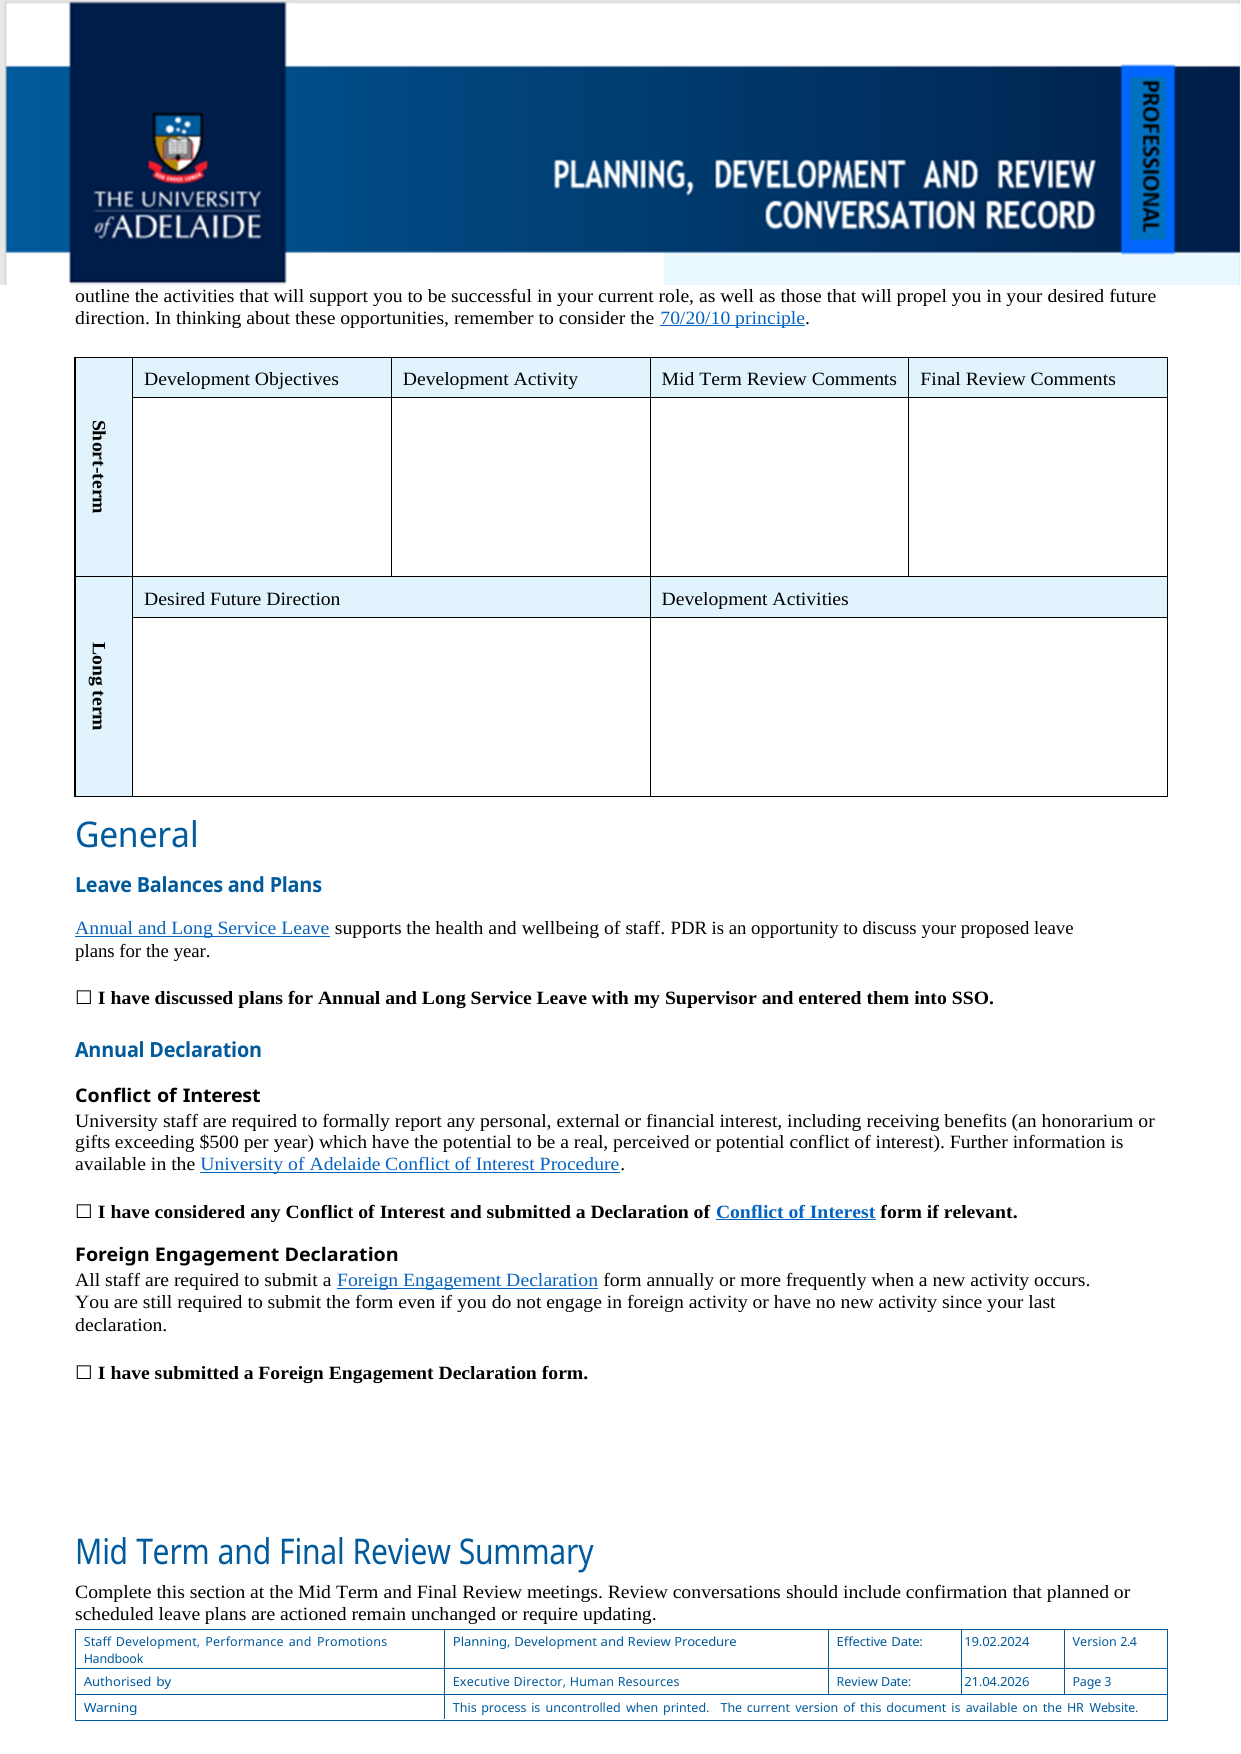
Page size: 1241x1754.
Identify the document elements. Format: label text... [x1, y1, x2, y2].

table_cell [133, 618, 650, 796]
subtitle General [75, 809, 1165, 857]
subtitle Conflict of Interest [75, 1082, 1165, 1108]
table_header Development Objectives [133, 358, 391, 397]
subtitle Foreign Engagement Declaration [75, 1241, 1165, 1266]
text University staff are required to formally report any personal, external or financial interest, including receiving benefits (an honorarium or gifts exceeding $500 per year) which have the potential to be a real, perceived or potential conflict of interest). Further information is available in the University of Adelaide Conflict of Interest Procedure. [75, 1110, 1165, 1174]
text I have considered any Conflict of Interest and submitted a Declaration of Conflict of Interest form if relevant. [75, 1198, 1105, 1223]
table_header Development Activity [392, 358, 650, 397]
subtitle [75, 102, 1165, 328]
table_cell Development Activities [651, 577, 1167, 617]
text Annual and Long Service Leave supports the health and wellbeing of staff. PDR is an opportunity to discuss your proposed leave plans for the year. [75, 917, 1105, 961]
table_cell Long term [76, 577, 132, 796]
table_cell [651, 398, 908, 576]
table_cell Desired Future Direction [133, 577, 650, 617]
table_cell [651, 618, 1167, 796]
subtitle Mid Term and Final Review Summary [75, 1526, 1165, 1574]
text All staff are required to submit a Foreign Engagement Declaration form annually or more frequently when a new activity occurs. You are still required to submit the form even if you do not engage in foreign activity or have no new activity since your last declaration. [75, 1269, 1105, 1335]
text I have discussed plans for Annual and Long Service Leave with my Supervisor and entered them into SSO. [75, 984, 1105, 1010]
table_cell [909, 398, 1167, 576]
table_cell [133, 398, 391, 576]
text Annual Declaration [75, 1035, 1165, 1063]
table_header Final Review Comments [909, 358, 1167, 397]
text I have submitted a Foreign Engagement Declaration form. [75, 1359, 1105, 1385]
subtitle Complete this section at the Mid Term and Final Review meetings. Review conversations should include confirmation that planned or scheduled leave plans are actioned remain unchanged or require updating. [75, 1581, 1165, 1624]
text Leave Balances and Plans [75, 870, 1165, 898]
table_cell [392, 398, 650, 576]
table_header Short-term [76, 358, 132, 576]
table_header Mid Term Review Comments [651, 358, 908, 397]
picture [0, 0, 1241, 285]
